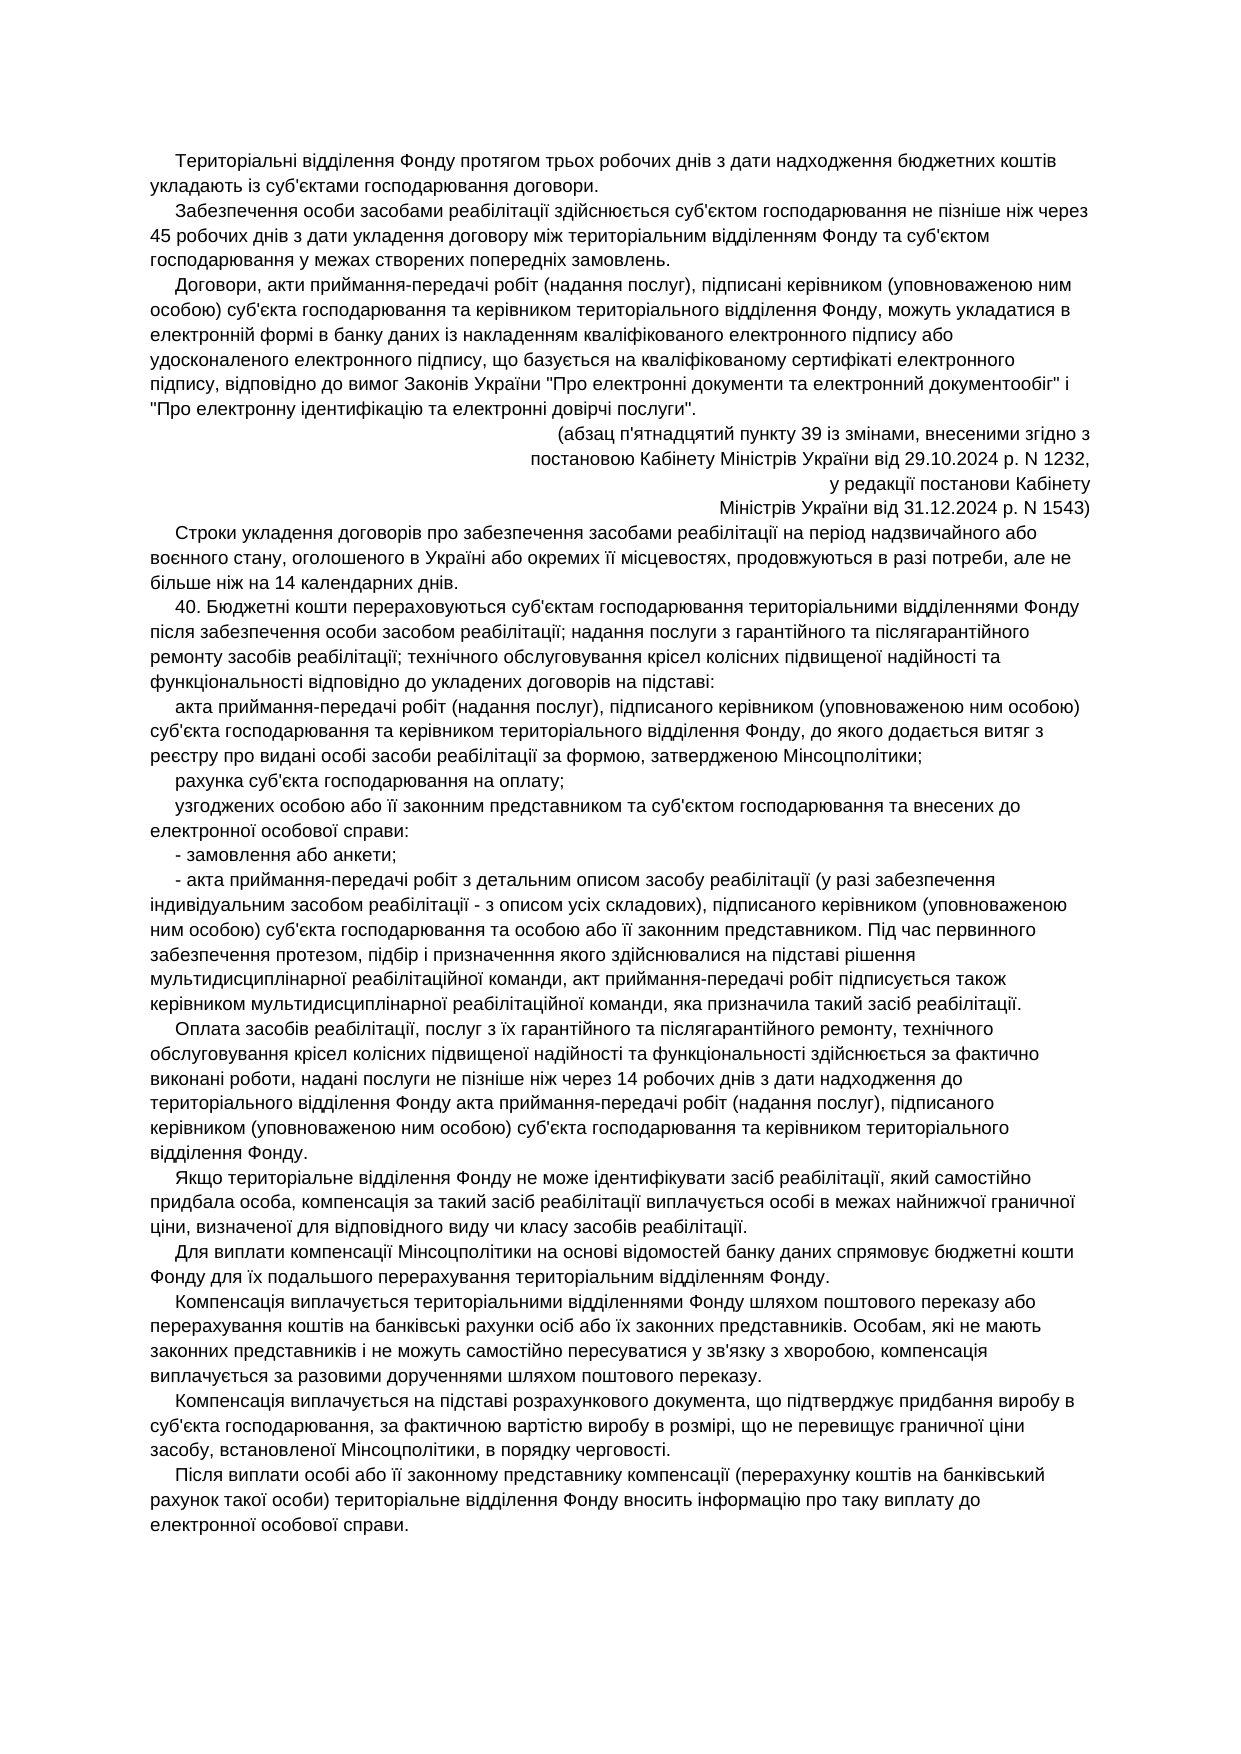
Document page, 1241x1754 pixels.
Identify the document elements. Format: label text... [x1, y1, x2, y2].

text Якщо територіальне відділення Фонду не може ідентифікувати засіб реабілітації, який самостійно придбала особа, компенсація за такий засіб реабілітації виплачується особі в межах найнижчої граничної ціни, визначеної для відповідного виду чи класу засобів реабілітації. [150, 1166, 1090, 1238]
text рахунка суб'єкта господарювання на оплату; [150, 770, 1090, 791]
text (абзац п'ятнадцятий пункту 39 із змінами, внесеними згідно з постановою Кабінету Міністрів України від 29.10.2024 р. N 1232, у редакції постанови Кабінету Міністрів України від 31.12.2024 р. N 1543) [150, 423, 1090, 519]
text Територіальні відділення Фонду протягом трьох робочих днів з дати надходження бюджетних коштів укладають із суб'єктами господарювання договори. [150, 150, 1090, 196]
text акта приймання-передачі робіт (надання послуг), підписаного керівником (уповноваженою ним особою) суб'єкта господарювання та керівником територіального відділення Фонду, до якого додається витяг з реєстру про видані особі засоби реабілітації за формою, затвердженою Мінсоцполітики; [150, 695, 1090, 767]
text Забезпечення особи засобами реабілітації здійснюється суб'єктом господарювання не пізніше ніж через 45 робочих днів з дати укладення договору між територіальним відділенням Фонду та суб'єктом господарювання у межах створених попередніх замовлень. [150, 199, 1090, 271]
text узгоджених особою або її законним представником та суб'єктом господарювання та внесених до електронної особової справи: [150, 794, 1090, 841]
text - акта приймання-передачі робіт з детальним описом засобу реабілітації (у разі забезпечення індивідуальним засобом реабілітації - з описом усіх складових), підписаного керівником (уповноваженою ним особою) суб'єкта господарювання та особою або її законним представником. Під час первинного забезпечення протезом, підбір і призначенння якого здійснювалися на підставі рішення мультидисциплінарної реабілітаційної команди, акт приймання-передачі робіт підписується також керівником мультидисциплінарної реабілітаційної команди, яка призначила такий засіб реабілітації. [150, 869, 1090, 1014]
text Після виплати особі або її законному представнику компенсації (перерахунку коштів на банківський рахунок такої особи) територіальне відділення Фонду вносить інформацію про таку виплату до електронної особової справи. [150, 1464, 1090, 1535]
text Договори, акти приймання-передачі робіт (надання послуг), підписані керівником (уповноваженою ним особою) суб'єкта господарювання та керівником територіального відділення Фонду, можуть укладатися в електронній формі в банку даних із накладенням кваліфікованого електронного підпису або удосконаленого електронного підпису, що базується на кваліфікованому сертифікаті електронного підпису, відповідно до вимог Законів України "Про електронні документи та електронний документообіг" і "Про електронну ідентифікацію та електронні довірчі послуги". [150, 274, 1090, 419]
text Для виплати компенсації Мінсоцполітики на основі відомостей банку даних спрямовує бюджетні кошти Фонду для їх подальшого перерахування територіальним відділенням Фонду. [150, 1241, 1090, 1287]
text Компенсація виплачується територіальними відділеннями Фонду шляхом поштового переказу або перерахування коштів на банківські рахунки осіб або їх законних представників. Особам, які не мають законних представників і не можуть самостійно пересуватися у зв'язку з хворобою, компенсація виплачується за разовими дорученнями шляхом поштового переказу. [150, 1290, 1090, 1386]
text - замовлення або анкети; [150, 844, 1090, 866]
text Строки укладення договорів про забезпечення засобами реабілітації на період надзвичайного або воєнного стану, оголошеного в Україні або окремих її місцевостях, продовжуються в разі потреби, але не більше ніж на 14 календарних днів. [150, 522, 1090, 593]
text Оплата засобів реабілітації, послуг з їх гарантійного та післягарантійного ремонту, технічного обслуговування крісел колісних підвищеної надійності та функціональності здійснюється за фактично виконані роботи, надані послуги не пізніше ніж через 14 робочих днів з дати надходження до територіального відділення Фонду акта приймання-передачі робіт (надання послуг), підписаного керівником (уповноваженою ним особою) суб'єкта господарювання та керівником територіального відділення Фонду. [150, 1018, 1090, 1163]
text Компенсація виплачується на підставі розрахункового документа, що підтверджує придбання виробу в суб'єкта господарювання, за фактичною вартістю виробу в розмірі, що не перевищує граничної ціни засобу, встановленої Мінсоцполітики, в порядку черговості. [150, 1389, 1090, 1461]
text 40. Бюджетні кошти перераховуються суб'єктам господарювання територіальними відділеннями Фонду після забезпечення особи засобом реабілітації; надання послуги з гарантійного та післягарантійного ремонту засобів реабілітації; технічного обслуговування крісел колісних підвищеної надійності та функціональності відповідно до укладених договорів на підставі: [150, 596, 1090, 692]
